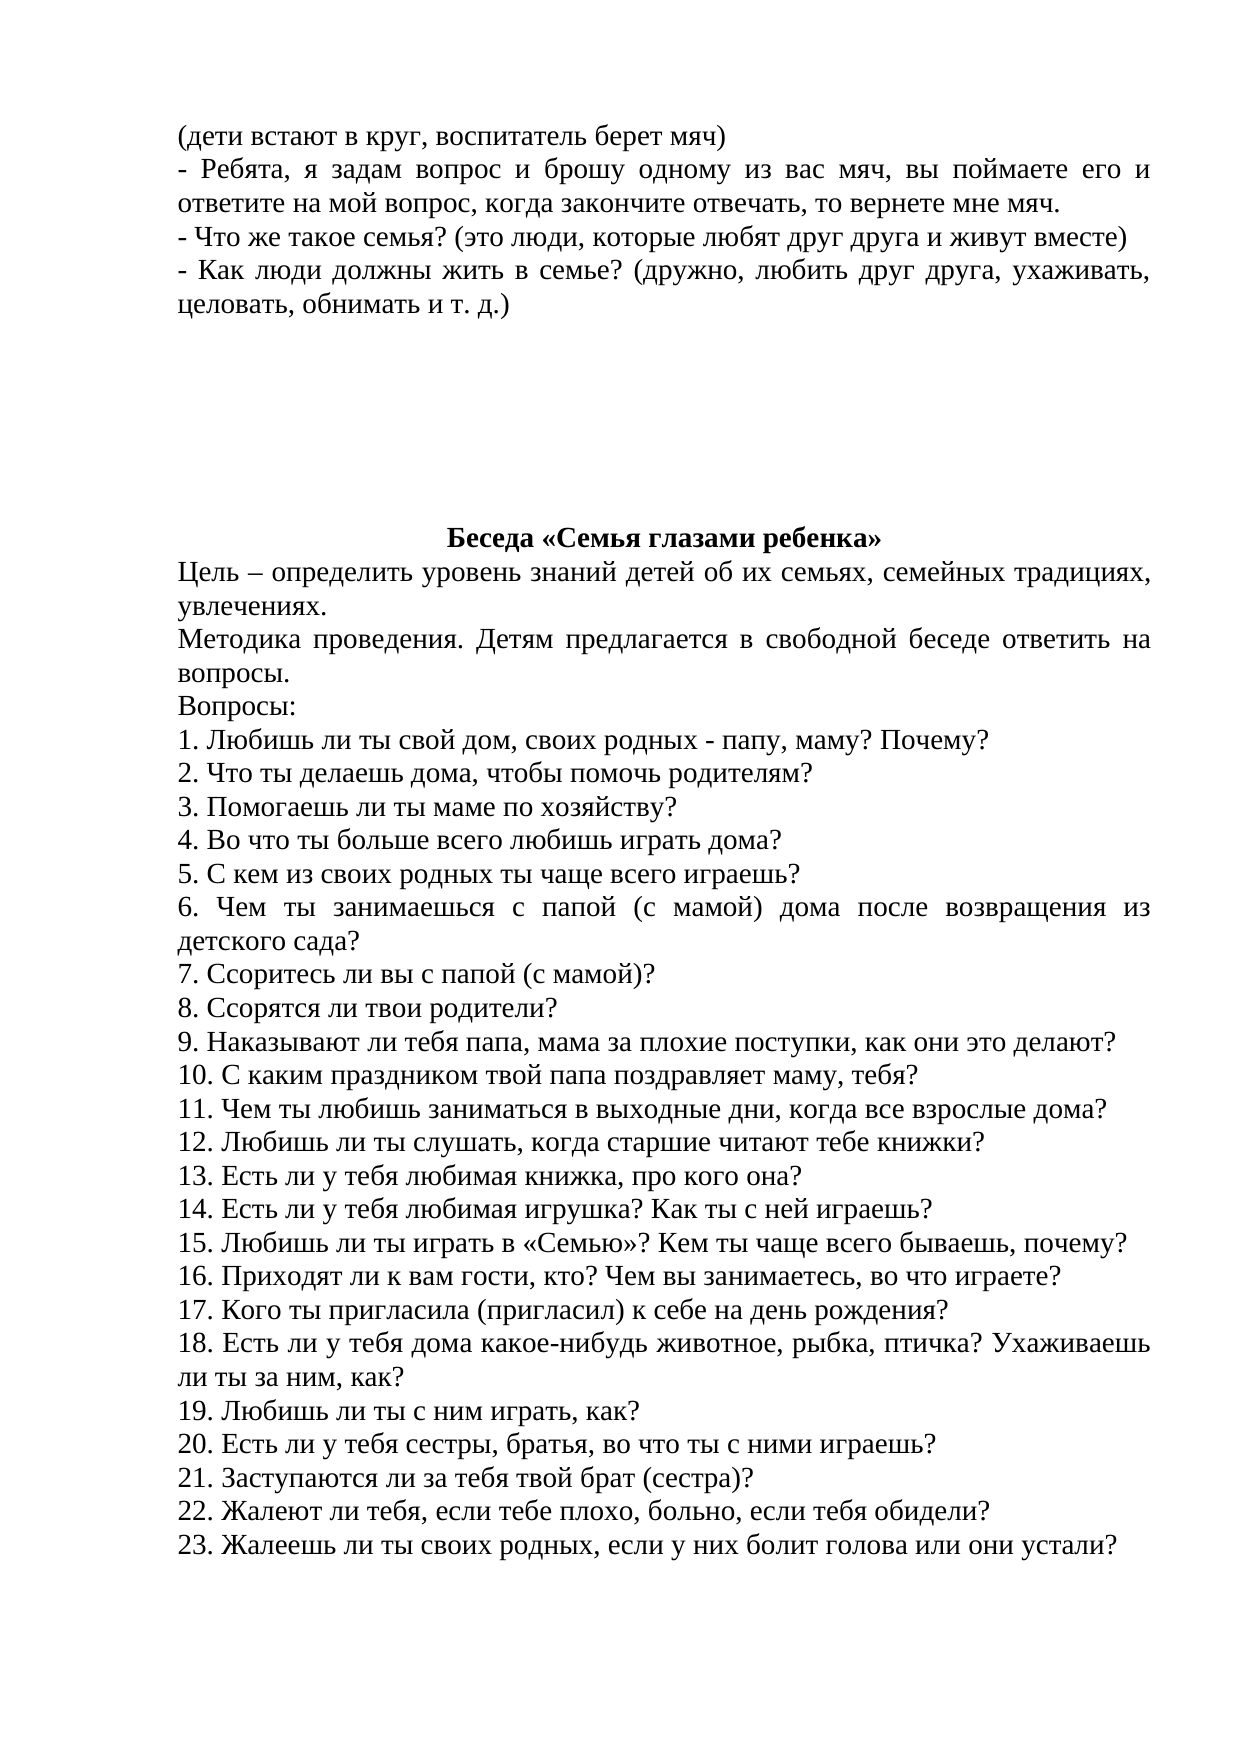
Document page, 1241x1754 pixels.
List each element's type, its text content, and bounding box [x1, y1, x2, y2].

text 11. Чем ты любишь заниматься в выходные дни, когда все взрослые дома? [177, 1091, 1152, 1124]
text 21. Заступаются ли за тебя твой брат (сестра)? [177, 1460, 1152, 1493]
text 9. Наказывают ли тебя папа, мама за плохие поступки, как они это делают? [177, 1024, 1152, 1057]
text 17. Кого ты пригласила (пригласил) к себе на день рождения? [177, 1292, 1152, 1326]
text 2. Что ты делаешь дома, чтобы помочь родителям? [177, 755, 1152, 789]
text 3. Помогаешь ли ты маме по хозяйству? [177, 789, 1152, 822]
text 16. Приходят ли к вам гости, кто? Чем вы занимаетесь, во что играете? [177, 1258, 1152, 1292]
text 5. С кем из своих родных ты чаще всего играешь? [177, 856, 1152, 889]
text - Что же такое семья? (это люди, которые любят друг друга и живут вместе) [177, 219, 1152, 252]
text Методика проведения. Детям предлагается в свободной беседе ответить на вопросы. [177, 621, 1152, 688]
text 23. Жалеешь ли ты своих родных, если у них болит голова или они устали? [177, 1527, 1152, 1560]
text 22. Жалеют ли тебя, если тебе плохо, больно, если тебя обидели? [177, 1493, 1152, 1527]
text 18. Есть ли у тебя дома какое-нибудь животное, рыбка, птичка? Ухаживаешь ли ты за ним, как? [177, 1326, 1152, 1393]
text 7. Ссоритесь ли вы с папой (с мамой)? [177, 957, 1152, 990]
text 1. Любишь ли ты свой дом, своих родных - папу, маму? Почему? [177, 722, 1152, 755]
text 12. Любишь ли ты слушать, когда старшие читают тебе книжки? [177, 1124, 1152, 1158]
text 4. Во что ты больше всего любишь играть дома? [177, 822, 1152, 856]
text (дети встают в круг, воспитатель берет мяч) [177, 118, 1152, 152]
text 15. Любишь ли ты играть в «Семью»? Кем ты чаще всего бываешь, почему? [177, 1225, 1152, 1258]
text 10. С каким праздником твой папа поздравляет маму, тебя? [177, 1057, 1152, 1091]
text Цель – определить уровень знаний детей об их семьях, семейных традициях, увлечениях. [177, 554, 1152, 621]
text - Ребята, я задам вопрос и брошу одному из вас мяч, вы поймаете его и ответите на мой вопрос, когда закончите отвечать, то вернете мне мяч. [177, 152, 1152, 219]
text 19. Любишь ли ты с ним играть, как? [177, 1393, 1152, 1426]
text 20. Есть ли у тебя сестры, братья, во что ты с ними играешь? [177, 1426, 1152, 1460]
text 13. Есть ли у тебя любимая книжка, про кого она? [177, 1158, 1152, 1191]
text - Как люди должны жить в семье? (дружно, любить друг друга, ухаживать, целовать, обнимать и т. д.) [177, 252, 1152, 319]
text 14. Есть ли у тебя любимая игрушка? Как ты с ней играешь? [177, 1191, 1152, 1225]
text Беседа «Семья глазами ребенка» [177, 521, 1152, 554]
text 6. Чем ты занимаешься с папой (с мамой) дома после возвращения из детского сада? [177, 889, 1152, 957]
text Вопросы: [177, 688, 1152, 722]
text 8. Ссорятся ли твои родители? [177, 990, 1152, 1024]
